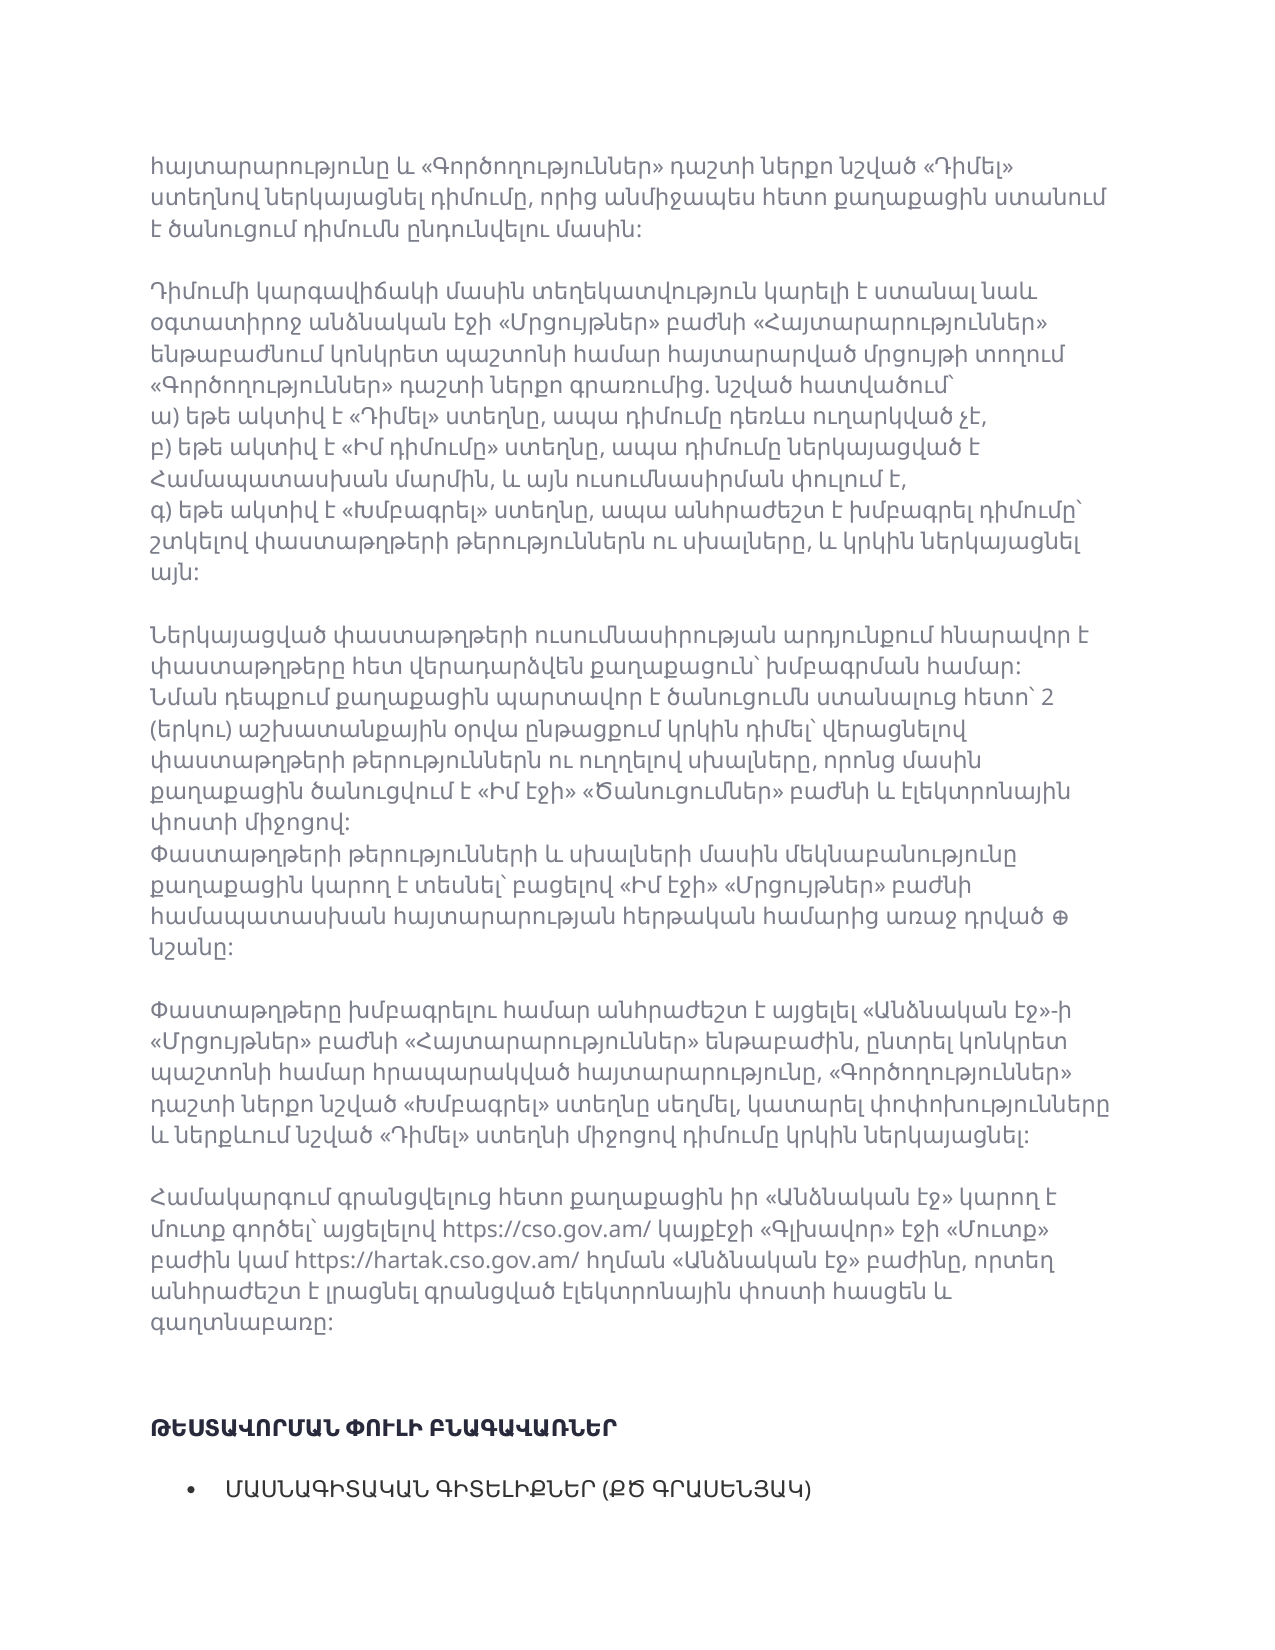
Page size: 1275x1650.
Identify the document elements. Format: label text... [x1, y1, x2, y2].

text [150, 150, 1125, 1366]
list ՄԱՍՆԱԳԻՏԱԿԱՆ ԳԻՏԵԼԻՔՆԵՐ (ՔԾ ԳՐԱՍԵՆՅԱԿ) [187, 1473, 1125, 1504]
text ԹԵՍՏԱՎՈՐՄԱՆ ՓՈՒԼԻ ԲՆԱԳԱՎԱՌՆԵՐ [150, 1412, 1125, 1444]
